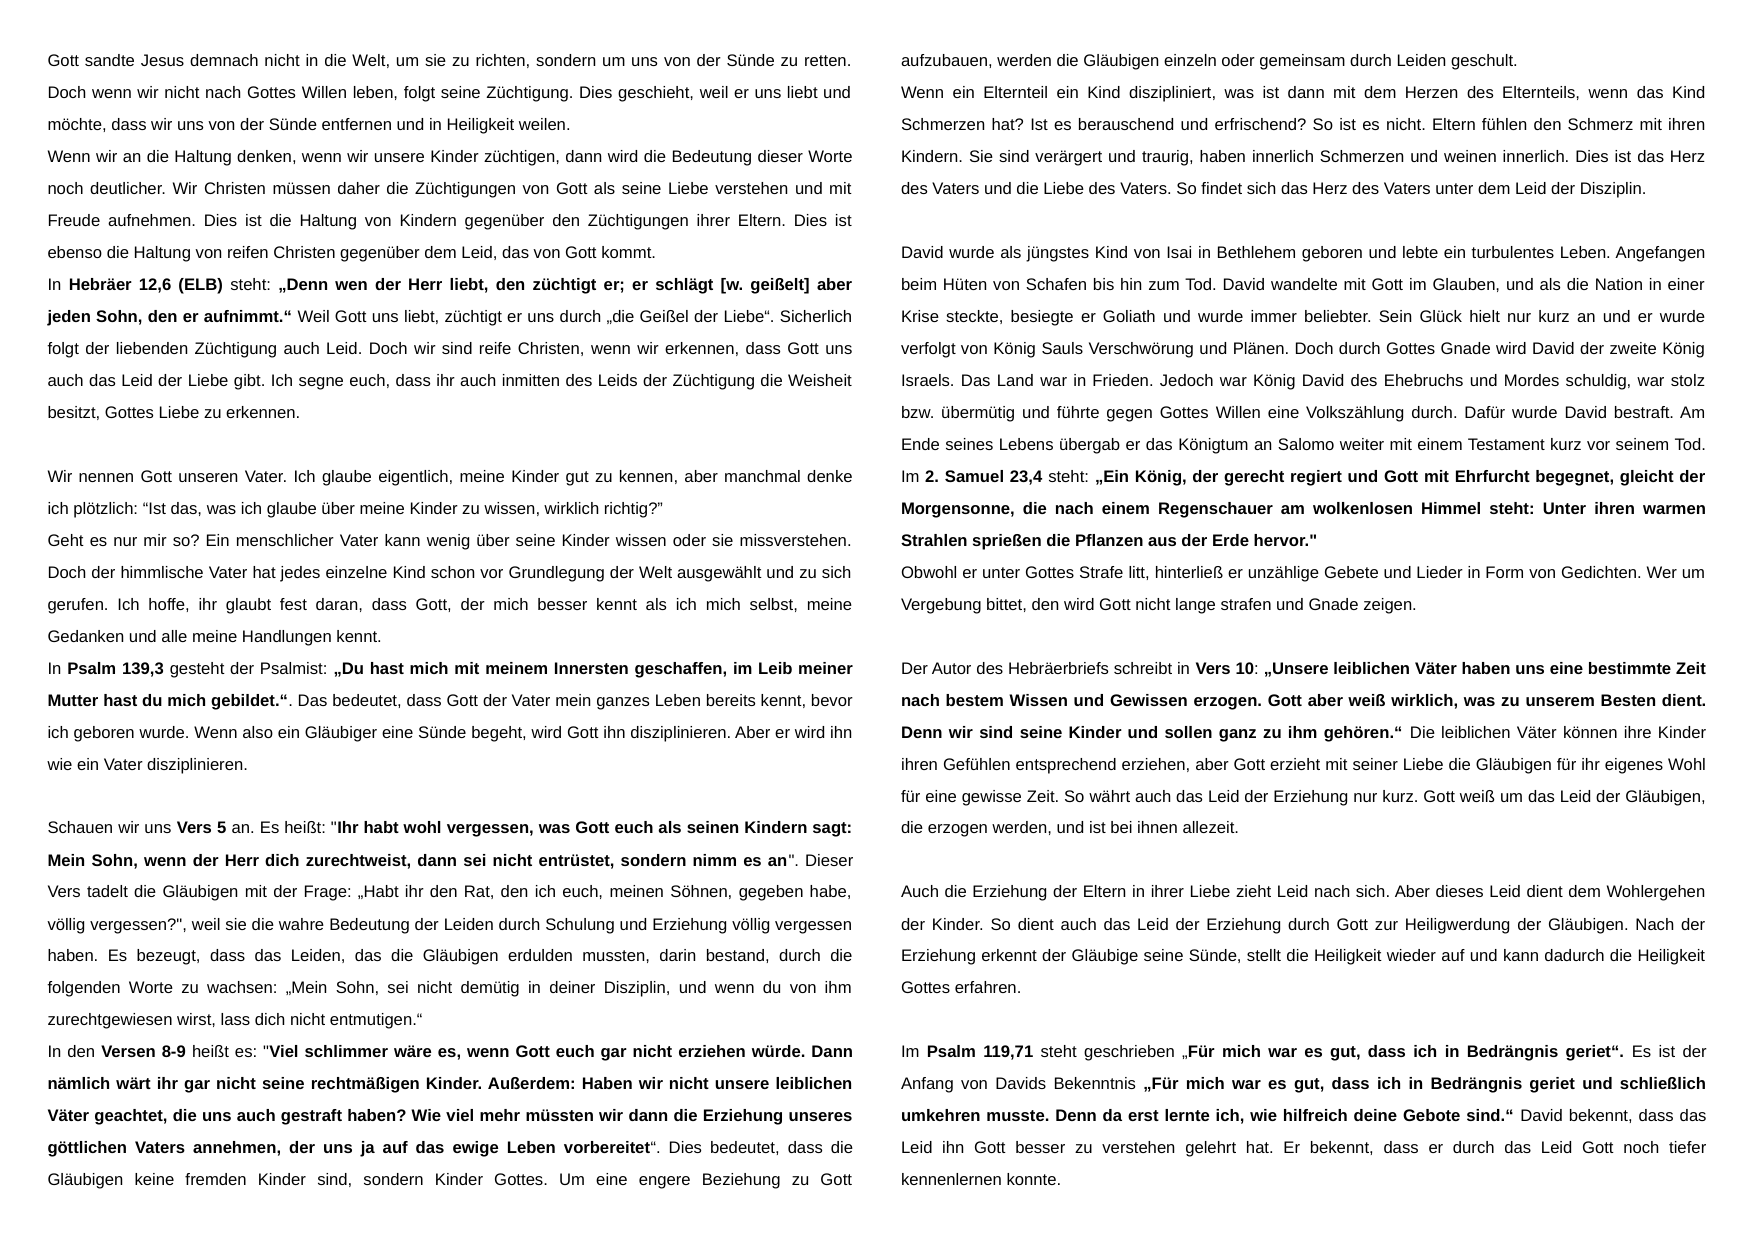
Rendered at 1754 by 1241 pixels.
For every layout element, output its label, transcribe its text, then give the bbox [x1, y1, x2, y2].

text In den Versen 8-9 heißt es: "Viel schlimmer wäre es, wenn Gott euch gar nicht erziehen würde. Dann nämlich wärt ihr gar nicht seine rechtmäßigen Kinder. Außerdem: Haben wir nicht unsere leiblichen Väter geachtet, die uns auch gestraft haben? Wie viel mehr müssten wir dann die Erziehung unseres göttlichen Vaters annehmen, der uns ja auf das ewige Leben vorbereitet“. Dies bedeutet, dass die Gläubigen keine fremden Kinder sind, sondern Kinder Gottes. Um eine engere Beziehung zu Gott aufzubauen, werden die Gläubigen einzeln oder gemeinsam durch Leiden geschult. [47, 1036, 853, 1196]
text Im Psalm 119,71 steht geschrieben „Für mich war es gut, dass ich in Bedrängnis geriet“. Es ist der Anfang von Davids Bekenntnis „Für mich war es gut, dass ich in Bedrängnis geriet und schließlich umkehren musste. Denn da erst lernte ich, wie hilfreich deine Gebote sind.“ David bekennt, dass das Leid ihn Gott besser zu verstehen gelehrt hat. Er bekennt, dass er durch das Leid Gott noch tiefer kennenlernen konnte. [901, 1036, 1707, 1196]
text Geht es nur mir so? Ein menschlicher Vater kann wenig über seine Kinder wissen oder sie missverstehen. Doch der himmlische Vater hat jedes einzelne Kind schon vor Grundlegung der Welt ausgewählt und zu sich gerufen. Ich hoffe, ihr glaubt fest daran, dass Gott, der mich besser kennt als ich mich selbst, meine Gedanken und alle meine Handlungen kennt. [47, 524, 853, 652]
text David wurde als jüngstes Kind von Isai in Bethlehem geboren und lebte ein turbulentes Leben. Angefangen beim Hüten von Schafen bis hin zum Tod. David wandelte mit Gott im Glauben, und als die Nation in einer Krise steckte, besiegte er Goliath und wurde immer beliebter. Sein Glück hielt nur kurz an und er wurde verfolgt von König Sauls Verschwörung und Plänen. Doch durch Gottes Gnade wird David der zweite König Israels. Das Land war in Frieden. Jedoch war König David des Ehebruchs und Mordes schuldig, war stolz bzw. übermütig und führte gegen Gottes Willen eine Volkszählung durch. Dafür wurde David bestraft. Am Ende seines Lebens übergab er das Königtum an Salomo weiter mit einem Testament kurz vor seinem Tod. Im 2. Samuel 23,4 steht: „Ein König, der gerecht regiert und Gott mit Ehrfurcht begegnet, gleicht der Morgensonne, die nach einem Regenschauer am wolkenlosen Himmel steht: Unter ihren warmen Strahlen sprießen die Pflanzen aus der Erde hervor." Obwohl er unter Gottes Strafe litt, hinterließ er unzählige Gebete und Lieder in Form von Gedichten. Wer um Vergebung bittet, den wird Gott nicht lange strafen und Gnade zeigen. [901, 236, 1707, 620]
text Gott sandte Jesus demnach nicht in die Welt, um sie zu richten, sondern um uns von der Sünde zu retten. Doch wenn wir nicht nach Gottes Willen leben, folgt seine Züchtigung. Dies geschieht, weil er uns liebt und möchte, dass wir uns von der Sünde entfernen und in Heiligkeit weilen. [47, 44, 853, 140]
text Wir nennen Gott unseren Vater. Ich glaube eigentlich, meine Kinder gut zu kennen, aber manchmal denke ich plötzlich: “Ist das, was ich glaube über meine Kinder zu wissen, wirklich richtig?” [47, 460, 853, 524]
text Wenn ein Elternteil ein Kind diszipliniert, was ist dann mit dem Herzen des Elternteils, wenn das Kind Schmerzen hat? Ist es berauschend und erfrischend? So ist es nicht. Eltern fühlen den Schmerz mit ihren Kindern. Sie sind verärgert und traurig, haben innerlich Schmerzen und weinen innerlich. Dies ist das Herz des Vaters und die Liebe des Vaters. So findet sich das Herz des Vaters unter dem Leid der Disziplin. [901, 76, 1707, 204]
text Der Autor des Hebräerbriefs schreibt in Vers 10: „Unsere leiblichen Väter haben uns eine bestimmte Zeit nach bestem Wissen und Gewissen erzogen. Gott aber weiß wirklich, was zu unserem Besten dient. Denn wir sind seine Kinder und sollen ganz zu ihm gehören.“ Die leiblichen Väter können ihre Kinder ihren Gefühlen entsprechend erziehen, aber Gott erzieht mit seiner Liebe die Gläubigen für ihr eigenes Wohl für eine gewisse Zeit. So währt auch das Leid der Erziehung nur kurz. Gott weiß um das Leid der Gläubigen, die erzogen werden, und ist bei ihnen allezeit. [901, 652, 1707, 844]
text Auch die Erziehung der Eltern in ihrer Liebe zieht Leid nach sich. Aber dieses Leid dient dem Wohlergehen der Kinder. So dient auch das Leid der Erziehung durch Gott zur Heiligwerdung der Gläubigen. Nach der Erziehung erkennt der Gläubige seine Sünde, stellt die Heiligkeit wieder auf und kann dadurch die Heiligkeit Gottes erfahren. [901, 876, 1707, 1004]
text In Hebräer 12,6 (ELB) steht: „Denn wen der Herr liebt, den züchtigt er; er schlägt [w. geißelt] aber jeden Sohn, den er aufnimmt.“ Weil Gott uns liebt, züchtigt er uns durch „die Geißel der Liebe“. Sicherlich folgt der liebenden Züchtigung auch Leid. Doch wir sind reife Christen, wenn wir erkennen, dass Gott uns auch das Leid der Liebe gibt. Ich segne euch, dass ihr auch inmitten des Leids der Züchtigung die Weisheit besitzt, Gottes Liebe zu erkennen. [47, 268, 853, 428]
text Wenn wir an die Haltung denken, wenn wir unsere Kinder züchtigen, dann wird die Bedeutung dieser Worte noch deutlicher. Wir Christen müssen daher die Züchtigungen von Gott als seine Liebe verstehen und mit Freude aufnehmen. Dies ist die Haltung von Kindern gegenüber den Züchtigungen ihrer Eltern. Dies ist ebenso die Haltung von reifen Christen gegenüber dem Leid, das von Gott kommt. [47, 140, 853, 268]
text Schauen wir uns Vers 5 an. Es heißt: "Ihr habt wohl vergessen, was Gott euch als seinen Kindern sagt: Mein Sohn, wenn der Herr dich zurechtweist, dann sei nicht entrüstet, sondern nimm es an". Dieser Vers tadelt die Gläubigen mit der Frage: „Habt ihr den Rat, den ich euch, meinen Söhnen, gegeben habe, völlig vergessen?", weil sie die wahre Bedeutung der Leiden durch Schulung und Erziehung völlig vergessen haben. Es bezeugt, dass das Leiden, das die Gläubigen erdulden mussten, darin bestand, durch die folgenden Worte zu wachsen: „Mein Sohn, sei nicht demütig in deiner Disziplin, und wenn du von ihm zurechtgewiesen wirst, lass dich nicht entmutigen.“ [47, 812, 853, 1036]
text In Psalm 139,3 gesteht der Psalmist: „Du hast mich mit meinem Innersten geschaffen, im Leib meiner Mutter hast du mich gebildet.“. Das bedeutet, dass Gott der Vater mein ganzes Leben bereits kennt, bevor ich geboren wurde. Wenn also ein Gläubiger eine Sünde begeht, wird Gott ihn disziplinieren. Aber er wird ihn wie ein Vater disziplinieren. [47, 652, 853, 780]
